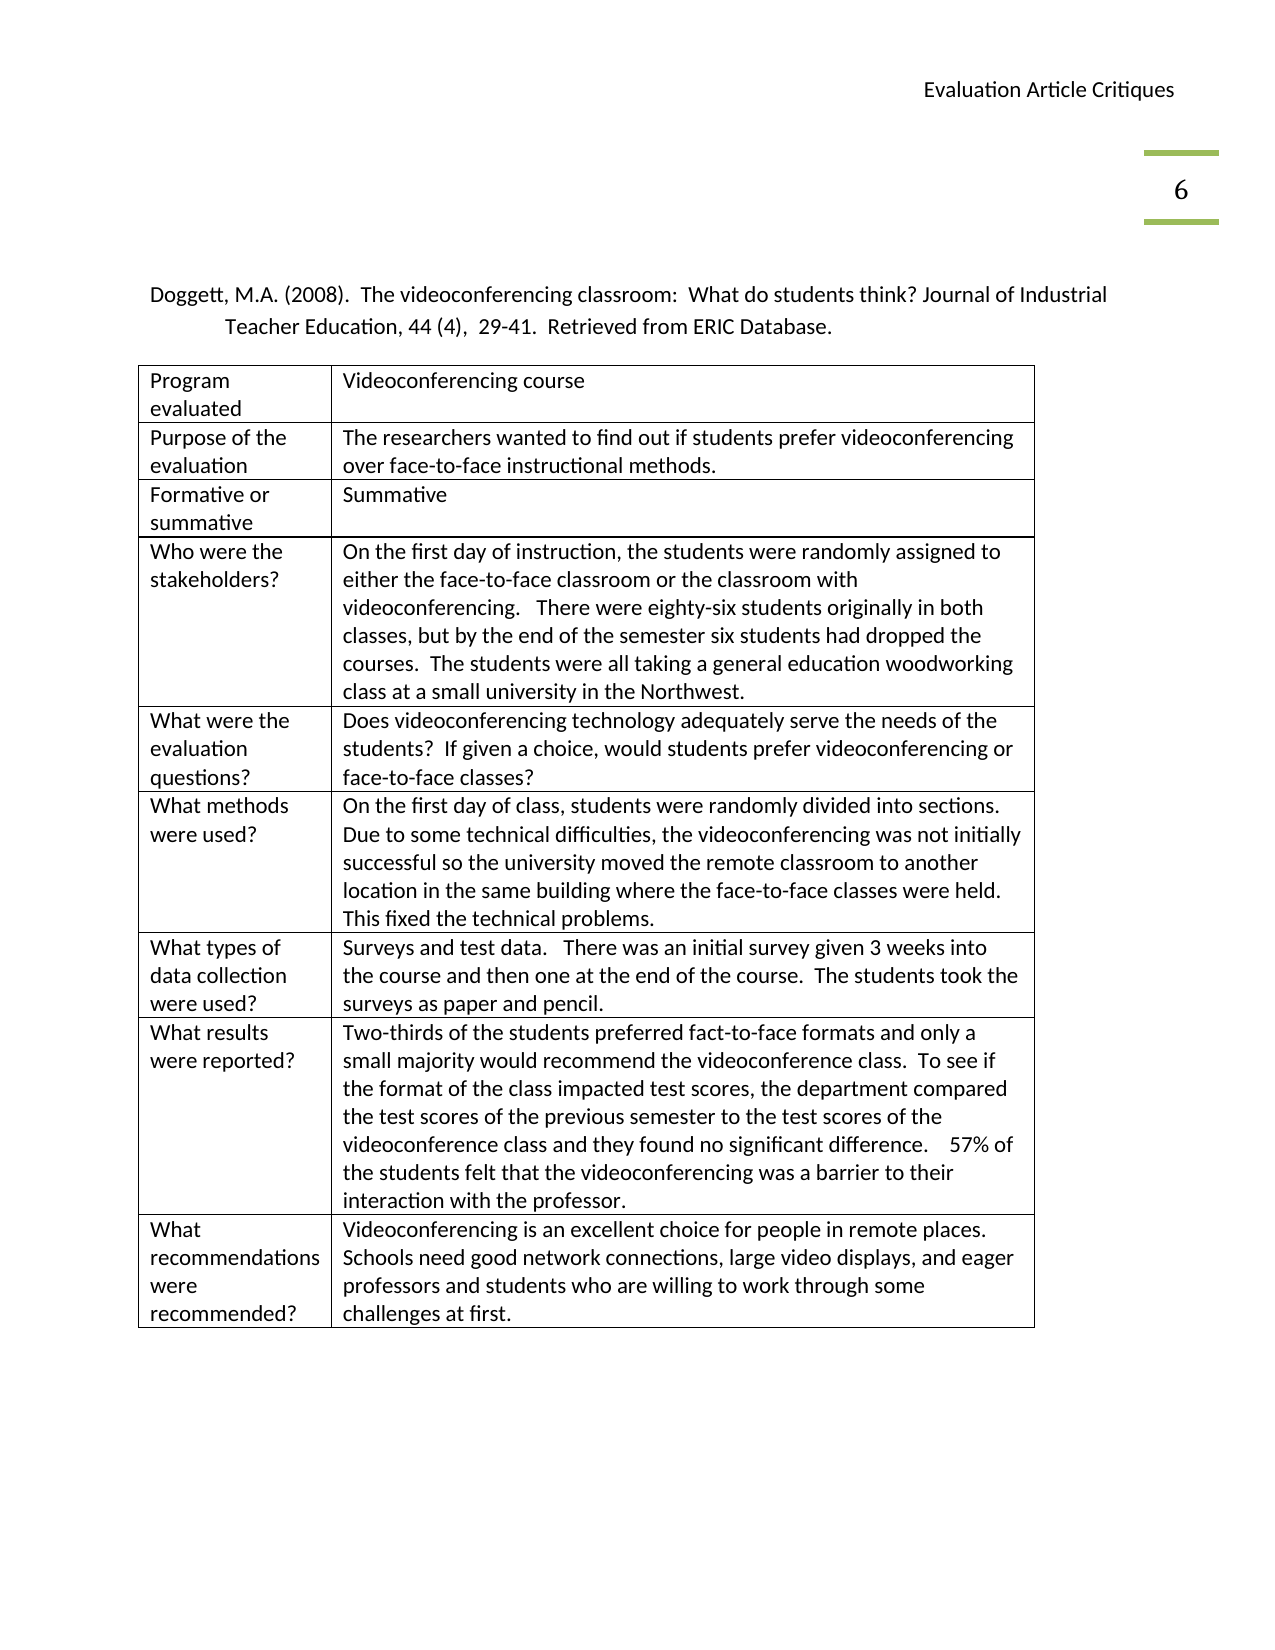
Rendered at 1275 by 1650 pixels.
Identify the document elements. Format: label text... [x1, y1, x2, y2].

table_cell Purpose of the evaluation [139, 423, 331, 479]
table_cell Formative or summative [139, 480, 331, 536]
table_cell The researchers wanted to find out if students prefer videoconferencing over face-to-face instructional methods. [332, 423, 1034, 479]
table_cell Two-thirds of the students preferred fact-to-face formats and only a small majority would recommend the videoconference class. To see if the format of the class impacted test scores, the department compared the test scores of the previous semester to the test scores of the videoconference class and they found no significant difference. 57% of the students felt that the videoconferencing was a barrier to their interaction with the professor. [332, 1018, 1034, 1214]
table_cell What methods were used? [139, 792, 331, 932]
text Doggett, M.A. (2008). The videoconferencing classroom: What do students think? Journal of Industrial Teacher Education, 44 (4), 29-41. Retrieved from ERIC Database. [150, 280, 1125, 340]
table_header Program evaluated [139, 366, 331, 422]
table_cell On the first day of class, students were randomly divided into sections. Due to some technical difficulties, the videoconferencing was not initially successful so the university moved the remote classroom to another location in the same building where the face-to-face classes were held. This fixed the technical problems. [332, 792, 1034, 932]
table_cell What recommendations were recommended? [139, 1215, 331, 1327]
table_cell What results were reported? [139, 1018, 331, 1214]
table_cell On the first day of instruction, the students were randomly assigned to either the face-to-face classroom or the classroom with videoconferencing. There were eighty-six students originally in both classes, but by the end of the semester six students had dropped the courses. The students were all taking a general education woodworking class at a small university in the Northwest. [332, 538, 1034, 706]
table_cell Summative [332, 480, 1034, 536]
table_cell Videoconferencing is an excellent choice for people in remote places. Schools need good network connections, large video displays, and eager professors and students who are willing to work through some challenges at first. [332, 1215, 1034, 1327]
table_cell Who were the stakeholders? [139, 538, 331, 706]
table_header Videoconferencing course [332, 366, 1034, 422]
table_cell What types of data collection were used? [139, 933, 331, 1017]
table_cell What were the evaluation questions? [139, 707, 331, 791]
table_cell Does videoconferencing technology adequately serve the needs of the students? If given a choice, would students prefer videoconferencing or face-to-face classes? [332, 707, 1034, 791]
table_cell Surveys and test data. There was an initial survey given 3 weeks into the course and then one at the end of the course. The students took the surveys as paper and pencil. [332, 933, 1034, 1017]
